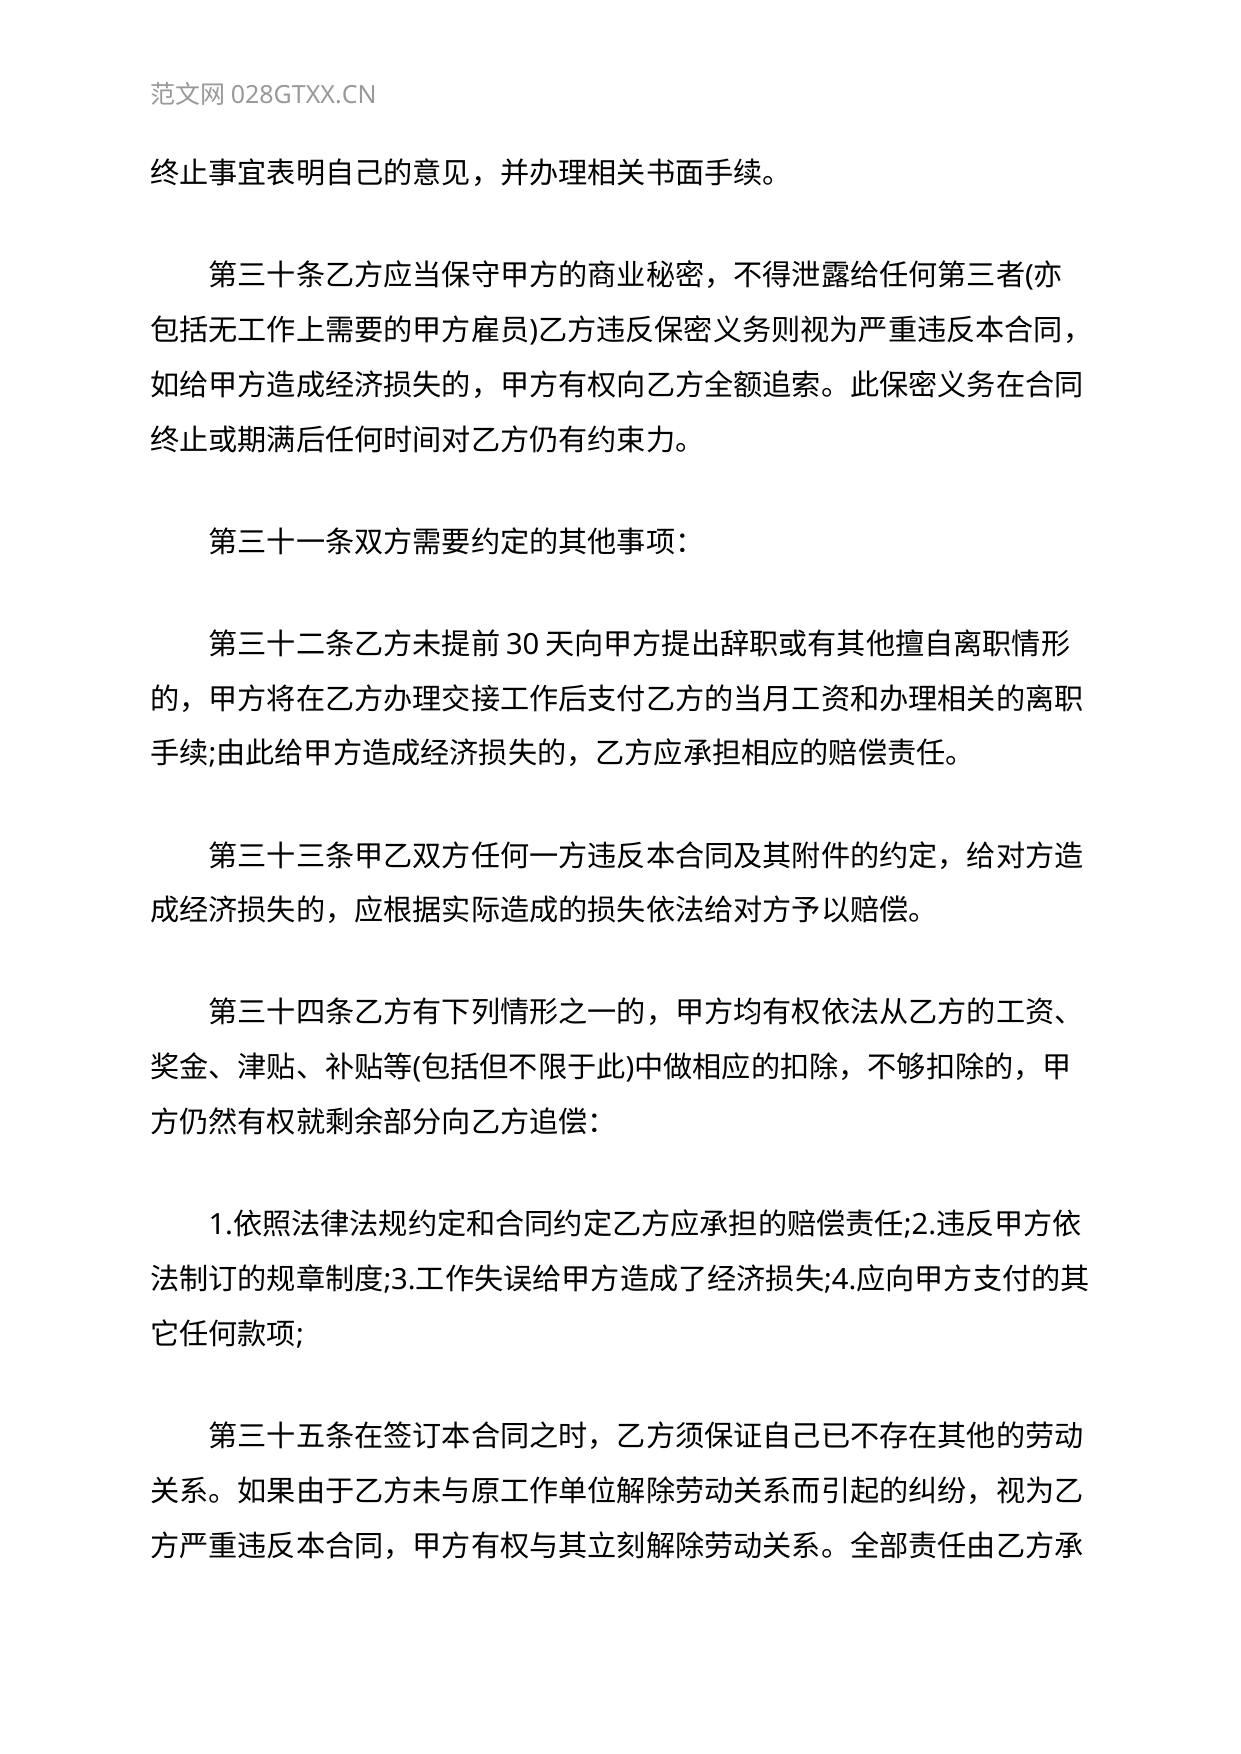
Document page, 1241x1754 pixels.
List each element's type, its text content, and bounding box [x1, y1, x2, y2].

text 1.依照法律法规约定和合同约定乙方应承担的赔偿责任;2.违反甲方依法制订的规章制度;3.工作失误给甲方造成了经济损失;4.应向甲方支付的其它任何款项; [150, 1200, 1090, 1353]
text 第三十三条甲乙双方任何一方违反本合同及其附件的约定，给对方造成经济损失的，应根据实际造成的损失依法给对方予以赔偿。 [150, 832, 1090, 929]
text 第三十条乙方应当保守甲方的商业秘密，不得泄露给任何第三者(亦包括无工作上需要的甲方雇员)乙方违反保密义务则视为严重违反本合同，如给甲方造成经济损失的，甲方有权向乙方全额追索。此保密义务在合同终止或期满后任何时间对乙方仍有约束力。 [150, 252, 1090, 459]
text 第三十一条双方需要约定的其他事项： [150, 518, 1090, 561]
text 第三十四条乙方有下列情形之一的，甲方均有权依法从乙方的工资、奖金、津贴、补贴等(包括但不限于此)中做相应的扣除，不够扣除的，甲方仍然有权就剩余部分向乙方追偿： [150, 989, 1090, 1141]
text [150, 150, 1090, 192]
text 第三十二条乙方未提前30天向甲方提出辞职或有其他擅自离职情形的，甲方将在乙方办理交接工作后支付乙方的当月工资和办理相关的离职手续;由此给甲方造成经济损失的，乙方应承担相应的赔偿责任。 [150, 620, 1090, 772]
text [150, 1412, 1090, 1564]
